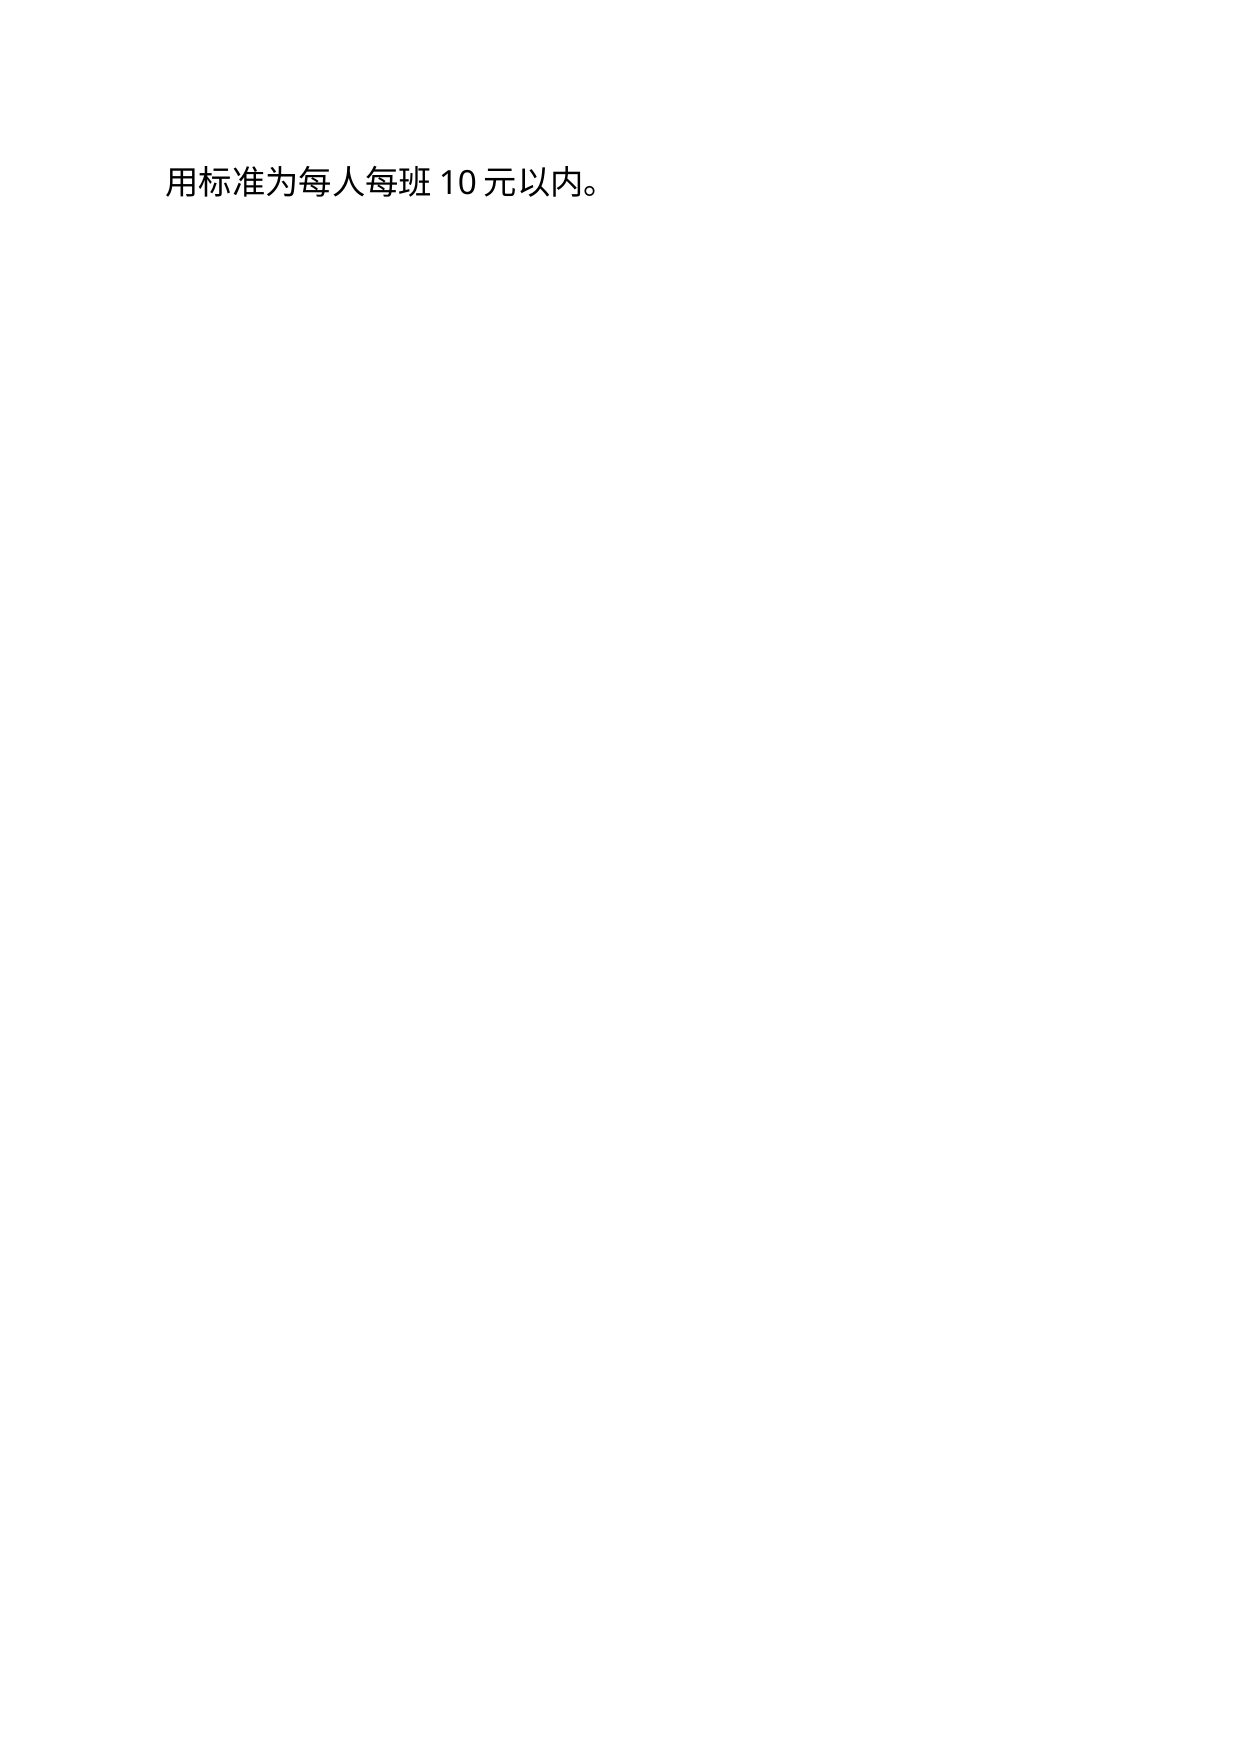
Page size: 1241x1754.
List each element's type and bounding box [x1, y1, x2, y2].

text [165, 148, 1087, 206]
